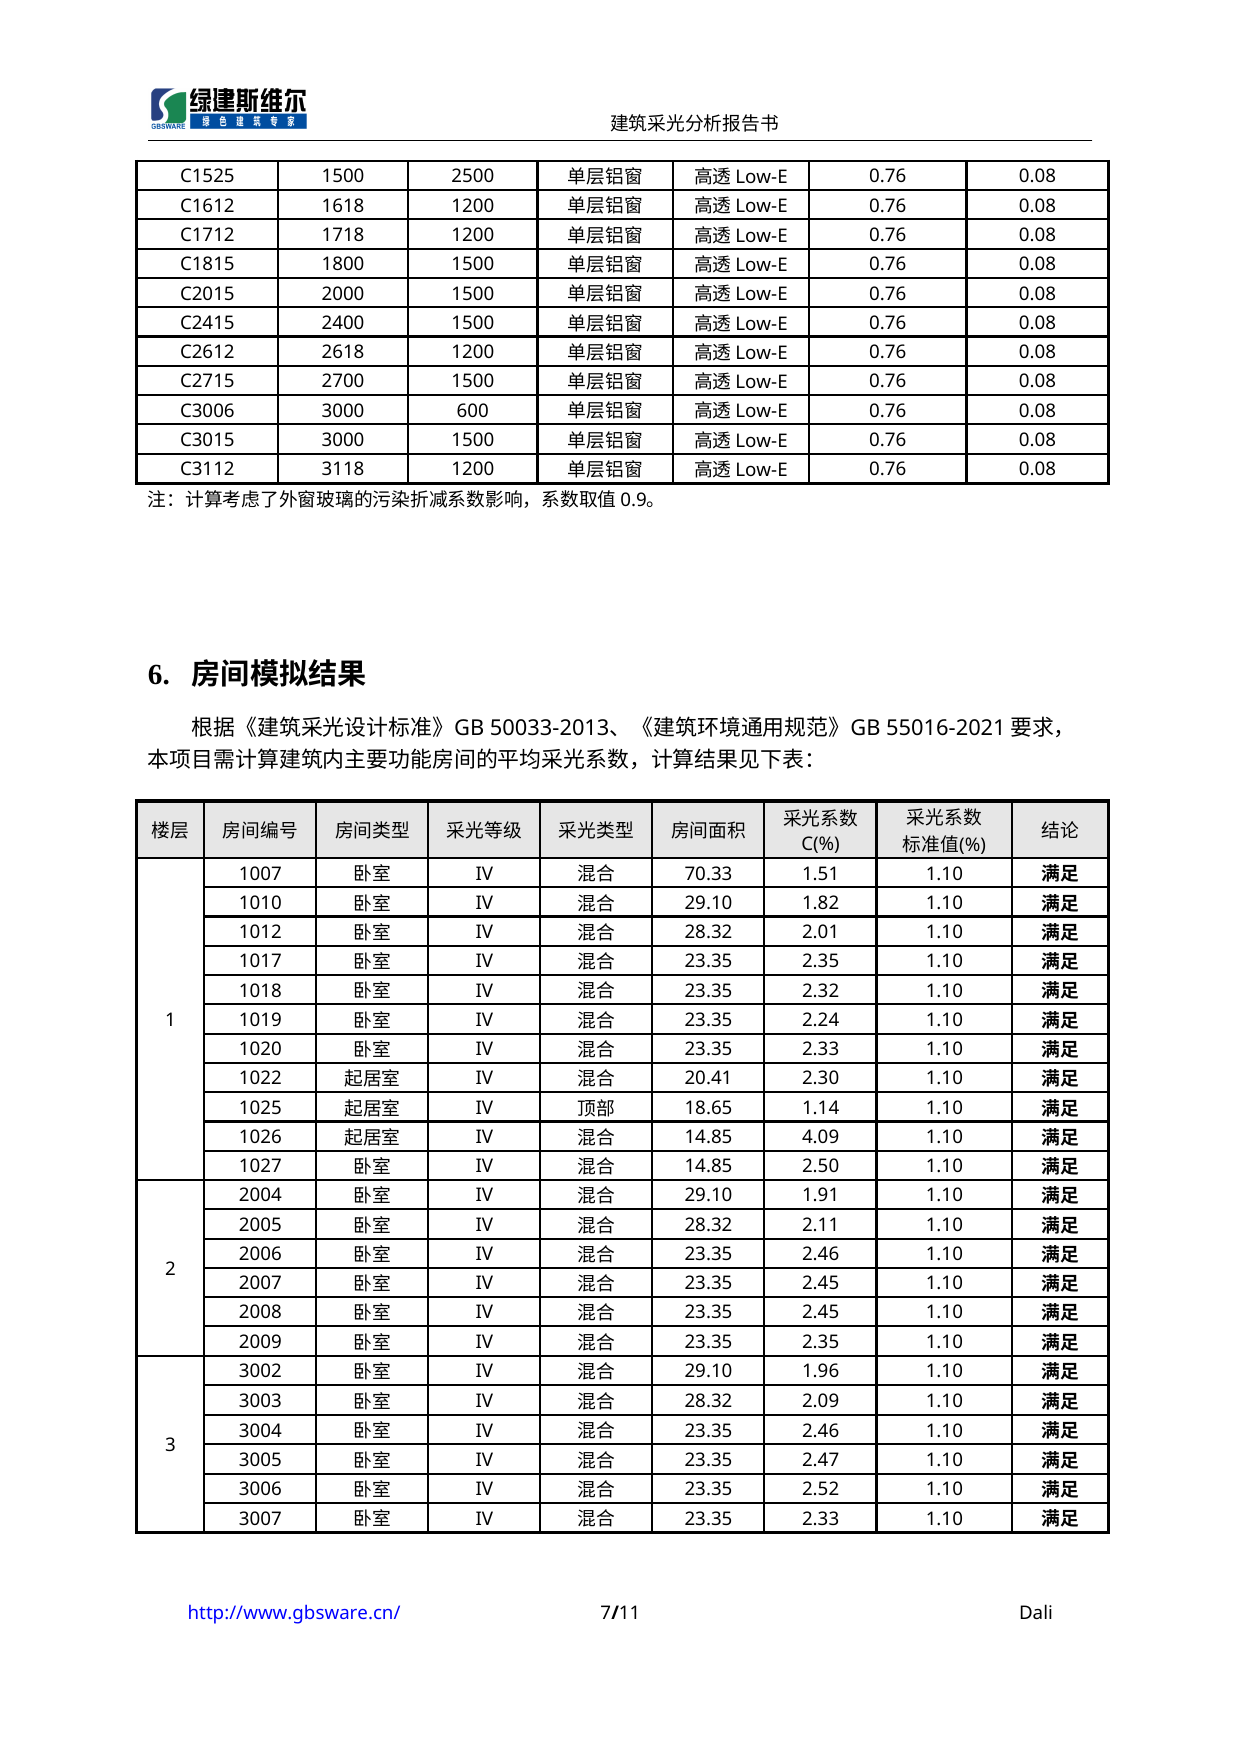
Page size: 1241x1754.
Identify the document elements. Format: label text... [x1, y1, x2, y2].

table_cell IV [429, 888, 539, 915]
table_cell 卧室 [317, 947, 427, 974]
table_cell 1.10 [878, 1035, 1011, 1062]
table_cell 3005 [205, 1445, 315, 1473]
table_cell 满足 [1013, 1298, 1107, 1325]
table_cell 28.32 [653, 918, 763, 945]
table_cell 1500 [409, 308, 536, 335]
table_cell 1.10 [878, 1064, 1011, 1091]
table_cell 0.76 [810, 162, 965, 189]
table_cell 1.10 [878, 1093, 1011, 1120]
table_cell 18.65 [653, 1093, 763, 1120]
table_cell 1020 [205, 1035, 315, 1062]
table_cell 卧室 [317, 1298, 427, 1325]
table_cell 1.10 [878, 1445, 1011, 1473]
table_cell 卧室 [317, 859, 427, 886]
table_cell 23.35 [653, 1269, 763, 1296]
table_cell 1200 [409, 220, 536, 248]
table_cell 0.76 [810, 308, 965, 335]
table_cell 高透Low-E [674, 279, 808, 306]
table_cell 1026 [205, 1123, 315, 1149]
table_cell IV [429, 1327, 539, 1354]
table_cell 混合 [541, 1035, 651, 1062]
table_cell 1500 [409, 367, 536, 394]
table_cell C2715 [138, 367, 277, 394]
table_cell 14.85 [653, 1152, 763, 1179]
table_cell 满足 [1013, 1093, 1107, 1120]
table_cell C1612 [138, 191, 277, 218]
table_cell 2618 [279, 338, 407, 365]
table_cell 2.45 [765, 1298, 875, 1325]
table_cell 卧室 [317, 1269, 427, 1296]
table_cell 1.10 [878, 1123, 1011, 1149]
table_cell 1200 [409, 338, 536, 365]
table_cell 混合 [541, 888, 651, 915]
table_cell C1525 [138, 162, 277, 189]
table_cell 满足 [1013, 1005, 1107, 1032]
table_cell 卧室 [317, 1152, 427, 1179]
table_cell 2.47 [765, 1445, 875, 1473]
table_cell 1.10 [878, 1152, 1011, 1179]
table_cell 卧室 [317, 1357, 427, 1384]
table_cell IV [429, 1035, 539, 1062]
table_cell 2.35 [765, 947, 875, 974]
table_cell 2.33 [765, 1504, 875, 1531]
table_cell 满足 [1013, 1210, 1107, 1237]
table_cell 3000 [279, 396, 407, 423]
table_cell 1.10 [878, 1475, 1011, 1502]
table_cell 1718 [279, 220, 407, 248]
table_cell 高透Low-E [674, 367, 808, 394]
table_cell 1.10 [878, 1327, 1011, 1354]
text 根据《建筑采光设计标准》GB 50033-2013、《建筑环境通用规范》GB 55016-2021要求，本项目需计算建筑内主要功能房间的平均采光系数，计算结果见下表： [148, 710, 1092, 774]
table_cell 卧室 [317, 1386, 427, 1414]
table_cell 满足 [1013, 1357, 1107, 1384]
table_cell 23.35 [653, 947, 763, 974]
table_cell 混合 [541, 1327, 651, 1354]
table_cell 23.35 [653, 1475, 763, 1502]
table_cell 0.76 [810, 425, 965, 452]
table_cell 1.10 [878, 1269, 1011, 1296]
table_cell 单层铝窗 [539, 455, 672, 482]
table_cell IV [429, 859, 539, 886]
table_cell IV [429, 1240, 539, 1267]
table_header 房间编号 [205, 803, 315, 857]
table_cell 满足 [1013, 1123, 1107, 1149]
table_cell 2 [138, 1181, 203, 1354]
table_cell 满足 [1013, 1152, 1107, 1179]
table_cell 卧室 [317, 1035, 427, 1062]
table_cell 1.10 [878, 1005, 1011, 1032]
table_cell 23.35 [653, 1327, 763, 1354]
table_cell 满足 [1013, 1181, 1107, 1208]
table_cell 1.91 [765, 1181, 875, 1208]
table_cell 满足 [1013, 1445, 1107, 1473]
table_header 采光系数C(%) [765, 803, 875, 857]
table_cell 0.08 [968, 308, 1107, 335]
table_cell 起居室 [317, 1093, 427, 1120]
table_cell 混合 [541, 1298, 651, 1325]
table_cell 1018 [205, 976, 315, 1003]
table_cell 0.08 [968, 220, 1107, 248]
table_cell 1500 [409, 250, 536, 277]
table_cell 2007 [205, 1269, 315, 1296]
subtitle 房间模拟结果 [148, 639, 1092, 704]
table_cell 卧室 [317, 1005, 427, 1032]
table_cell 2006 [205, 1240, 315, 1267]
table_cell 2000 [279, 279, 407, 306]
table_cell 满足 [1013, 1416, 1107, 1443]
table_cell 满足 [1013, 1327, 1107, 1354]
table_cell 1017 [205, 947, 315, 974]
table_cell IV [429, 1123, 539, 1149]
table_cell 2.09 [765, 1386, 875, 1414]
table_header 楼层 [138, 803, 203, 857]
table_cell 高透Low-E [674, 162, 808, 189]
table_cell 混合 [541, 976, 651, 1003]
table_cell 单层铝窗 [539, 279, 672, 306]
table_cell 单层铝窗 [539, 191, 672, 218]
table_cell 1.10 [878, 918, 1011, 945]
table_cell 卧室 [317, 976, 427, 1003]
table_cell 1025 [205, 1093, 315, 1120]
table_cell 1.10 [878, 1298, 1011, 1325]
table_cell 单层铝窗 [539, 425, 672, 452]
table_cell 满足 [1013, 1035, 1107, 1062]
table_cell C1815 [138, 250, 277, 277]
table_cell 1007 [205, 859, 315, 886]
table_cell C1712 [138, 220, 277, 248]
table_cell 2.11 [765, 1210, 875, 1237]
table_cell 2.52 [765, 1475, 875, 1502]
table_cell 2.46 [765, 1240, 875, 1267]
table_cell 单层铝窗 [539, 162, 672, 189]
table_cell 高透Low-E [674, 425, 808, 452]
table_cell 混合 [541, 1445, 651, 1473]
table_cell 0.08 [968, 279, 1107, 306]
table_cell 满足 [1013, 1240, 1107, 1267]
table_cell 1.10 [878, 976, 1011, 1003]
table_cell 0.08 [968, 162, 1107, 189]
table_cell 0.76 [810, 367, 965, 394]
table_cell 0.76 [810, 250, 965, 277]
table_cell 1200 [409, 455, 536, 482]
table_cell IV [429, 918, 539, 945]
table_cell IV [429, 1504, 539, 1531]
table_cell 1200 [409, 191, 536, 218]
table_cell 1.10 [878, 1504, 1011, 1531]
table_cell 23.35 [653, 1005, 763, 1032]
table_cell 3 [138, 1357, 203, 1531]
table_cell IV [429, 1416, 539, 1443]
table_cell 23.35 [653, 1416, 763, 1443]
table_cell 混合 [541, 1386, 651, 1414]
table_cell 20.41 [653, 1064, 763, 1091]
table_cell IV [429, 1475, 539, 1502]
table_cell 混合 [541, 1504, 651, 1531]
table_cell 2700 [279, 367, 407, 394]
table_cell 1.10 [878, 888, 1011, 915]
table_cell 1500 [279, 162, 407, 189]
table_cell 卧室 [317, 1181, 427, 1208]
table_cell 2.46 [765, 1416, 875, 1443]
table_cell 2005 [205, 1210, 315, 1237]
table_cell 0.76 [810, 279, 965, 306]
table_cell 1010 [205, 888, 315, 915]
table_cell 1500 [409, 425, 536, 452]
table_cell 卧室 [317, 1475, 427, 1502]
table_cell 1.96 [765, 1357, 875, 1384]
table_cell C2015 [138, 279, 277, 306]
table_cell 1.14 [765, 1093, 875, 1120]
table_cell 混合 [541, 1152, 651, 1179]
table_cell 23.35 [653, 1240, 763, 1267]
table_cell 混合 [541, 1210, 651, 1237]
table_cell 1.51 [765, 859, 875, 886]
table_cell 29.10 [653, 888, 763, 915]
table_cell 0.76 [810, 191, 965, 218]
table_cell IV [429, 947, 539, 974]
table_cell 单层铝窗 [539, 250, 672, 277]
table_cell 1.10 [878, 1386, 1011, 1414]
table_cell 2.30 [765, 1064, 875, 1091]
table_cell 满足 [1013, 1064, 1107, 1091]
table_cell 混合 [541, 947, 651, 974]
table_cell 23.35 [653, 1445, 763, 1473]
table_cell IV [429, 1210, 539, 1237]
table_cell 3002 [205, 1357, 315, 1384]
table_cell 28.32 [653, 1210, 763, 1237]
table_cell 1.10 [878, 1357, 1011, 1384]
table_cell 2.32 [765, 976, 875, 1003]
table_cell 高透Low-E [674, 191, 808, 218]
table_cell 起居室 [317, 1123, 427, 1149]
table_cell 1027 [205, 1152, 315, 1179]
table_cell 满足 [1013, 918, 1107, 945]
table_cell IV [429, 1357, 539, 1384]
table_cell 2004 [205, 1181, 315, 1208]
table_cell 满足 [1013, 859, 1107, 886]
table_header 采光系数 标准值(%) [878, 803, 1011, 857]
table_cell 2.24 [765, 1005, 875, 1032]
table_header 采光类型 [541, 803, 651, 857]
table_cell 23.35 [653, 976, 763, 1003]
table_cell 0.76 [810, 396, 965, 423]
table_cell 2.45 [765, 1269, 875, 1296]
table_cell 0.08 [968, 191, 1107, 218]
table_cell 满足 [1013, 1475, 1107, 1502]
table_cell 单层铝窗 [539, 308, 672, 335]
table_cell 混合 [541, 1181, 651, 1208]
table_cell 0.08 [968, 367, 1107, 394]
table_cell 满足 [1013, 1386, 1107, 1414]
table_cell 1.10 [878, 947, 1011, 974]
table_cell 1.10 [878, 859, 1011, 886]
table_cell 高透Low-E [674, 455, 808, 482]
text 注：计算考虑了外窗玻璃的污染折减系数影响，系数取值0.9。 [148, 485, 1092, 512]
table_cell 14.85 [653, 1123, 763, 1149]
table_cell 单层铝窗 [539, 220, 672, 248]
table_cell 0.76 [810, 455, 965, 482]
table_header 房间类型 [317, 803, 427, 857]
table_cell C3006 [138, 396, 277, 423]
table_cell 0.08 [968, 338, 1107, 365]
table_cell 2.35 [765, 1327, 875, 1354]
table_cell 1 [138, 859, 203, 1179]
table_cell 1019 [205, 1005, 315, 1032]
table_cell 高透Low-E [674, 250, 808, 277]
table_cell 1.10 [878, 1181, 1011, 1208]
table_cell 3006 [205, 1475, 315, 1502]
table_cell C2415 [138, 308, 277, 335]
table_cell IV [429, 1298, 539, 1325]
table_cell 混合 [541, 1416, 651, 1443]
table_cell 23.35 [653, 1298, 763, 1325]
table_cell 高透Low-E [674, 220, 808, 248]
table_cell 3004 [205, 1416, 315, 1443]
table_cell 2008 [205, 1298, 315, 1325]
table_cell 3118 [279, 455, 407, 482]
table_cell 卧室 [317, 1240, 427, 1267]
table_cell IV [429, 1181, 539, 1208]
table_cell 混合 [541, 1005, 651, 1032]
table_cell 23.35 [653, 1504, 763, 1531]
table_cell 23.35 [653, 1035, 763, 1062]
table_cell 混合 [541, 1240, 651, 1267]
table_cell 3007 [205, 1504, 315, 1531]
table_cell 顶部 [541, 1093, 651, 1120]
table_cell 混合 [541, 859, 651, 886]
table_cell 高透Low-E [674, 308, 808, 335]
table_cell 0.08 [968, 455, 1107, 482]
table_cell 1.82 [765, 888, 875, 915]
picture [147, 88, 308, 130]
table_cell 2.50 [765, 1152, 875, 1179]
table_cell 混合 [541, 1357, 651, 1384]
table_cell IV [429, 1445, 539, 1473]
table_cell 混合 [541, 1123, 651, 1149]
table_cell 2.33 [765, 1035, 875, 1062]
table_cell 单层铝窗 [539, 396, 672, 423]
table_cell 单层铝窗 [539, 338, 672, 365]
table_cell 起居室 [317, 1064, 427, 1091]
table_cell 29.10 [653, 1181, 763, 1208]
table_cell 满足 [1013, 976, 1107, 1003]
table_cell 高透Low-E [674, 396, 808, 423]
table_cell IV [429, 1152, 539, 1179]
table_cell 0.76 [810, 220, 965, 248]
table_cell IV [429, 1093, 539, 1120]
table_cell C3015 [138, 425, 277, 452]
table_cell C3112 [138, 455, 277, 482]
table_cell 2400 [279, 308, 407, 335]
table_cell 3003 [205, 1386, 315, 1414]
table_cell 70.33 [653, 859, 763, 886]
table_cell 0.08 [968, 396, 1107, 423]
table_cell 1022 [205, 1064, 315, 1091]
table_cell 2.01 [765, 918, 875, 945]
table_cell 卧室 [317, 1504, 427, 1531]
table_cell 1500 [409, 279, 536, 306]
table_cell IV [429, 1269, 539, 1296]
table_cell 满足 [1013, 888, 1107, 915]
table_cell 混合 [541, 918, 651, 945]
table_cell C2612 [138, 338, 277, 365]
table_cell 混合 [541, 1269, 651, 1296]
table_cell IV [429, 1064, 539, 1091]
table_cell 1.10 [878, 1210, 1011, 1237]
table_cell 卧室 [317, 1327, 427, 1354]
table_cell 1800 [279, 250, 407, 277]
table_cell 0.08 [968, 425, 1107, 452]
table_cell 3000 [279, 425, 407, 452]
table_header 采光等级 [429, 803, 539, 857]
table_cell 600 [409, 396, 536, 423]
table_cell 1012 [205, 918, 315, 945]
table_cell 29.10 [653, 1357, 763, 1384]
table_cell 高透Low-E [674, 338, 808, 365]
table_cell 2500 [409, 162, 536, 189]
table_cell 卧室 [317, 888, 427, 915]
table_header 结论 [1013, 803, 1107, 857]
table_cell 1618 [279, 191, 407, 218]
table_cell 满足 [1013, 947, 1107, 974]
table_cell 混合 [541, 1475, 651, 1502]
table_cell IV [429, 1386, 539, 1414]
table_cell 卧室 [317, 1210, 427, 1237]
table_cell 单层铝窗 [539, 367, 672, 394]
table_cell 满足 [1013, 1269, 1107, 1296]
table_cell 1.10 [878, 1240, 1011, 1267]
table_cell 1.10 [878, 1416, 1011, 1443]
table_cell IV [429, 976, 539, 1003]
table_cell 4.09 [765, 1123, 875, 1149]
table_cell 28.32 [653, 1386, 763, 1414]
table_cell 2009 [205, 1327, 315, 1354]
table_cell 卧室 [317, 918, 427, 945]
table_header 房间面积 [653, 803, 763, 857]
table_cell 卧室 [317, 1416, 427, 1443]
table_cell 0.08 [968, 250, 1107, 277]
table_cell IV [429, 1005, 539, 1032]
table_cell 卧室 [317, 1445, 427, 1473]
table_cell 混合 [541, 1064, 651, 1091]
table_cell 满足 [1013, 1504, 1107, 1531]
table_cell 0.76 [810, 338, 965, 365]
